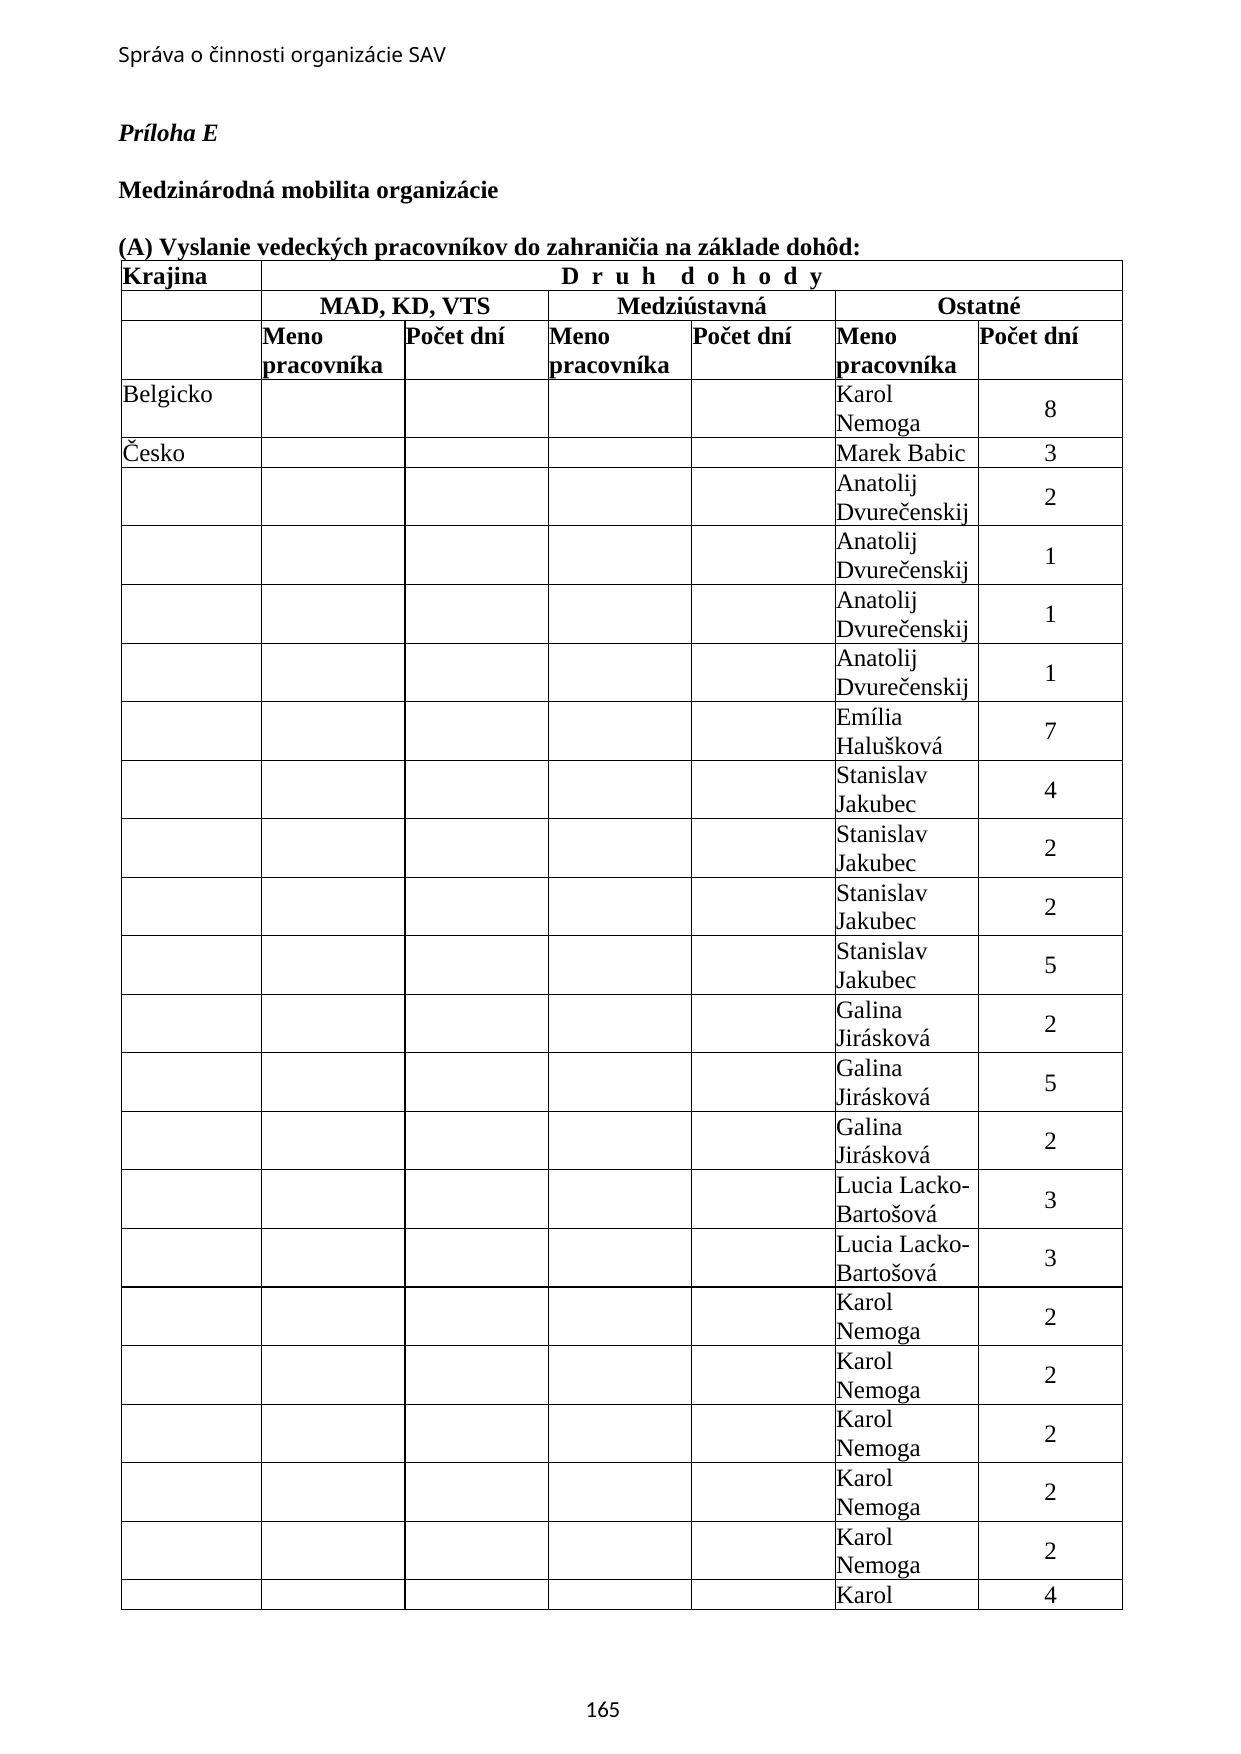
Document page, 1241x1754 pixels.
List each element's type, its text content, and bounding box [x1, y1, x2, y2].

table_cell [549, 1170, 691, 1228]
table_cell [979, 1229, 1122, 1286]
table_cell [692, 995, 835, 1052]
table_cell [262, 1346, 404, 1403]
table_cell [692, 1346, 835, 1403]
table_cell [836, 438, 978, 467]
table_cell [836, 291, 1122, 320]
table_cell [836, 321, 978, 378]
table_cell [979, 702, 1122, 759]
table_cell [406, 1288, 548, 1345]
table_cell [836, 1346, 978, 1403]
text (A) Vyslanie vedeckých pracovníkov do zahraničia na základe dohôd: [118, 232, 1122, 260]
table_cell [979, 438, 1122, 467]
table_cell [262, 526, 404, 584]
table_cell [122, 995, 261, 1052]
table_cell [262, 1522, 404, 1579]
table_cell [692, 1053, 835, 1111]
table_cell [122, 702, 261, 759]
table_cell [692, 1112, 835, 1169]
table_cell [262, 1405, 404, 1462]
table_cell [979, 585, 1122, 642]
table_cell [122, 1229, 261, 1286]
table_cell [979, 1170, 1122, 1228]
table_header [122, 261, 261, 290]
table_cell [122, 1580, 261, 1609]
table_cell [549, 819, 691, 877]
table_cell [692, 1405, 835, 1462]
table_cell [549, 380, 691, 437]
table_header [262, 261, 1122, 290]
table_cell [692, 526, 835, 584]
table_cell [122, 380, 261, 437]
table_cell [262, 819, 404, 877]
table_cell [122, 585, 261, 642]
text Medzinárodná mobilita organizácie [118, 175, 1122, 232]
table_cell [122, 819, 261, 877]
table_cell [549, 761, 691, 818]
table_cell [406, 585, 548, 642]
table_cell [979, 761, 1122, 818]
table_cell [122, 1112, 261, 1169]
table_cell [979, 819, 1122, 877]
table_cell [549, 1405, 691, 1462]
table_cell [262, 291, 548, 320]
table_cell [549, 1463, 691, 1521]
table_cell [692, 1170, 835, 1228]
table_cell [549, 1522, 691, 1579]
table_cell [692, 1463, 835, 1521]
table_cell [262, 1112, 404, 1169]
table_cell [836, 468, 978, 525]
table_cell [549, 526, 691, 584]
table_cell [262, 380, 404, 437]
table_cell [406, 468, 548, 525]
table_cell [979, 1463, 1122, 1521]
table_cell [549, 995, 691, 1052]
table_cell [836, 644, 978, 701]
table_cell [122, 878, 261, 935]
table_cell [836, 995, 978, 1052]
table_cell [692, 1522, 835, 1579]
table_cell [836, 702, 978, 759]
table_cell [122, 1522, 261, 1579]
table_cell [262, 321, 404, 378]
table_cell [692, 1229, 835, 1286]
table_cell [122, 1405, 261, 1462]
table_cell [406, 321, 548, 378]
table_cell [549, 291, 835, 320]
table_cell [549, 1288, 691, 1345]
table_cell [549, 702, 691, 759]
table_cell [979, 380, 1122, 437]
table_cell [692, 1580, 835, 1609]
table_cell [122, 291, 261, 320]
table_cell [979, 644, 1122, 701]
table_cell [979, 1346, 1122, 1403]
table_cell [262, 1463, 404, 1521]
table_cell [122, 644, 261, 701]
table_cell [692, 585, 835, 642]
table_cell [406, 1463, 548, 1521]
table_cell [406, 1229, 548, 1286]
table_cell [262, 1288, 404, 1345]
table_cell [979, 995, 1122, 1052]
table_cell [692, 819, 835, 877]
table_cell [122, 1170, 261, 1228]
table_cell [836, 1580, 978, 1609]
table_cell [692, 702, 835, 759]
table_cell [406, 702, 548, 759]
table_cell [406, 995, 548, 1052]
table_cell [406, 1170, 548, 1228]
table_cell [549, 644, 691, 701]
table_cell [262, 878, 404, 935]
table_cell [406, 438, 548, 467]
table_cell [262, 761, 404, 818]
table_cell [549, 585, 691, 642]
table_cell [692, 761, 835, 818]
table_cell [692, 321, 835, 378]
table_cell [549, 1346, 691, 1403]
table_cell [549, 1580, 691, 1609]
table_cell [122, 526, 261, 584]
text Názov katedry a vysokej školy: Dubnický technologický inštitút v Dubnici nad Váhom, Ústav didaktiky, techniky a edukačných technológií Príloha E [118, 118, 1122, 175]
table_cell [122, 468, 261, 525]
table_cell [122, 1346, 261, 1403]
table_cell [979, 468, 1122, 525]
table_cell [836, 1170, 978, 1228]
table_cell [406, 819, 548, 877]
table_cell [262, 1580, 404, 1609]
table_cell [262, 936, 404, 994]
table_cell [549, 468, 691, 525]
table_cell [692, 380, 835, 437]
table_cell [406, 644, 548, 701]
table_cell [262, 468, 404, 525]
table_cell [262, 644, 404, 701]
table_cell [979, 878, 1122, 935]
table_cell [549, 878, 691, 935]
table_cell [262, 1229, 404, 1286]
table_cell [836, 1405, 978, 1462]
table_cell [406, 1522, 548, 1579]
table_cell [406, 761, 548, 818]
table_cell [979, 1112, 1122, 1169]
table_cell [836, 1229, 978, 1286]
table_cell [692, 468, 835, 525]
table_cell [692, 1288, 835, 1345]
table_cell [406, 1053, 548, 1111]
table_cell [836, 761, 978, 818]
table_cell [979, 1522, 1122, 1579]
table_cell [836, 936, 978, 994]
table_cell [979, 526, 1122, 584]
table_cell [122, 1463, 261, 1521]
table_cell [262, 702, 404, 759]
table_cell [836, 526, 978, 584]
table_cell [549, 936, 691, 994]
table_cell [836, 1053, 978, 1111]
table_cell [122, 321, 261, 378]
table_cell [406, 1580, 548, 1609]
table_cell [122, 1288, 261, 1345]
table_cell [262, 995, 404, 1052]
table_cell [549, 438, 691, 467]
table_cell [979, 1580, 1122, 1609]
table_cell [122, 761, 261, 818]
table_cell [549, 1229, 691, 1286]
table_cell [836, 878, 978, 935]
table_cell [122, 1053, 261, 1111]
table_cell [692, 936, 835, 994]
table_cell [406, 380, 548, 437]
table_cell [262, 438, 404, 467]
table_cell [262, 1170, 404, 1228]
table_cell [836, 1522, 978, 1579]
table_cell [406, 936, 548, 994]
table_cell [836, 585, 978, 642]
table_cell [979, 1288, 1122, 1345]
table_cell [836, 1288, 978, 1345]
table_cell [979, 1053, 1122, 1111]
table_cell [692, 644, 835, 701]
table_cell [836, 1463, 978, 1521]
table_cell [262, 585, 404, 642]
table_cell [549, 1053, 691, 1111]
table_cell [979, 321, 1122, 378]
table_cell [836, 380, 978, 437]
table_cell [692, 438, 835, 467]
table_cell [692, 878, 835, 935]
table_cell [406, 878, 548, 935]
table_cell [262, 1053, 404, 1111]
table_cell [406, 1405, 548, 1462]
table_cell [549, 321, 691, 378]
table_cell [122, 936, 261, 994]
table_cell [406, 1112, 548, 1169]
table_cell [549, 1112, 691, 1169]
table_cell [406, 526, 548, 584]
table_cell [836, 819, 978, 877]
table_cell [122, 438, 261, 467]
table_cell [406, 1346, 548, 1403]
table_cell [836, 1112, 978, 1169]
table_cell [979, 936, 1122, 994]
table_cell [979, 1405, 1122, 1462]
